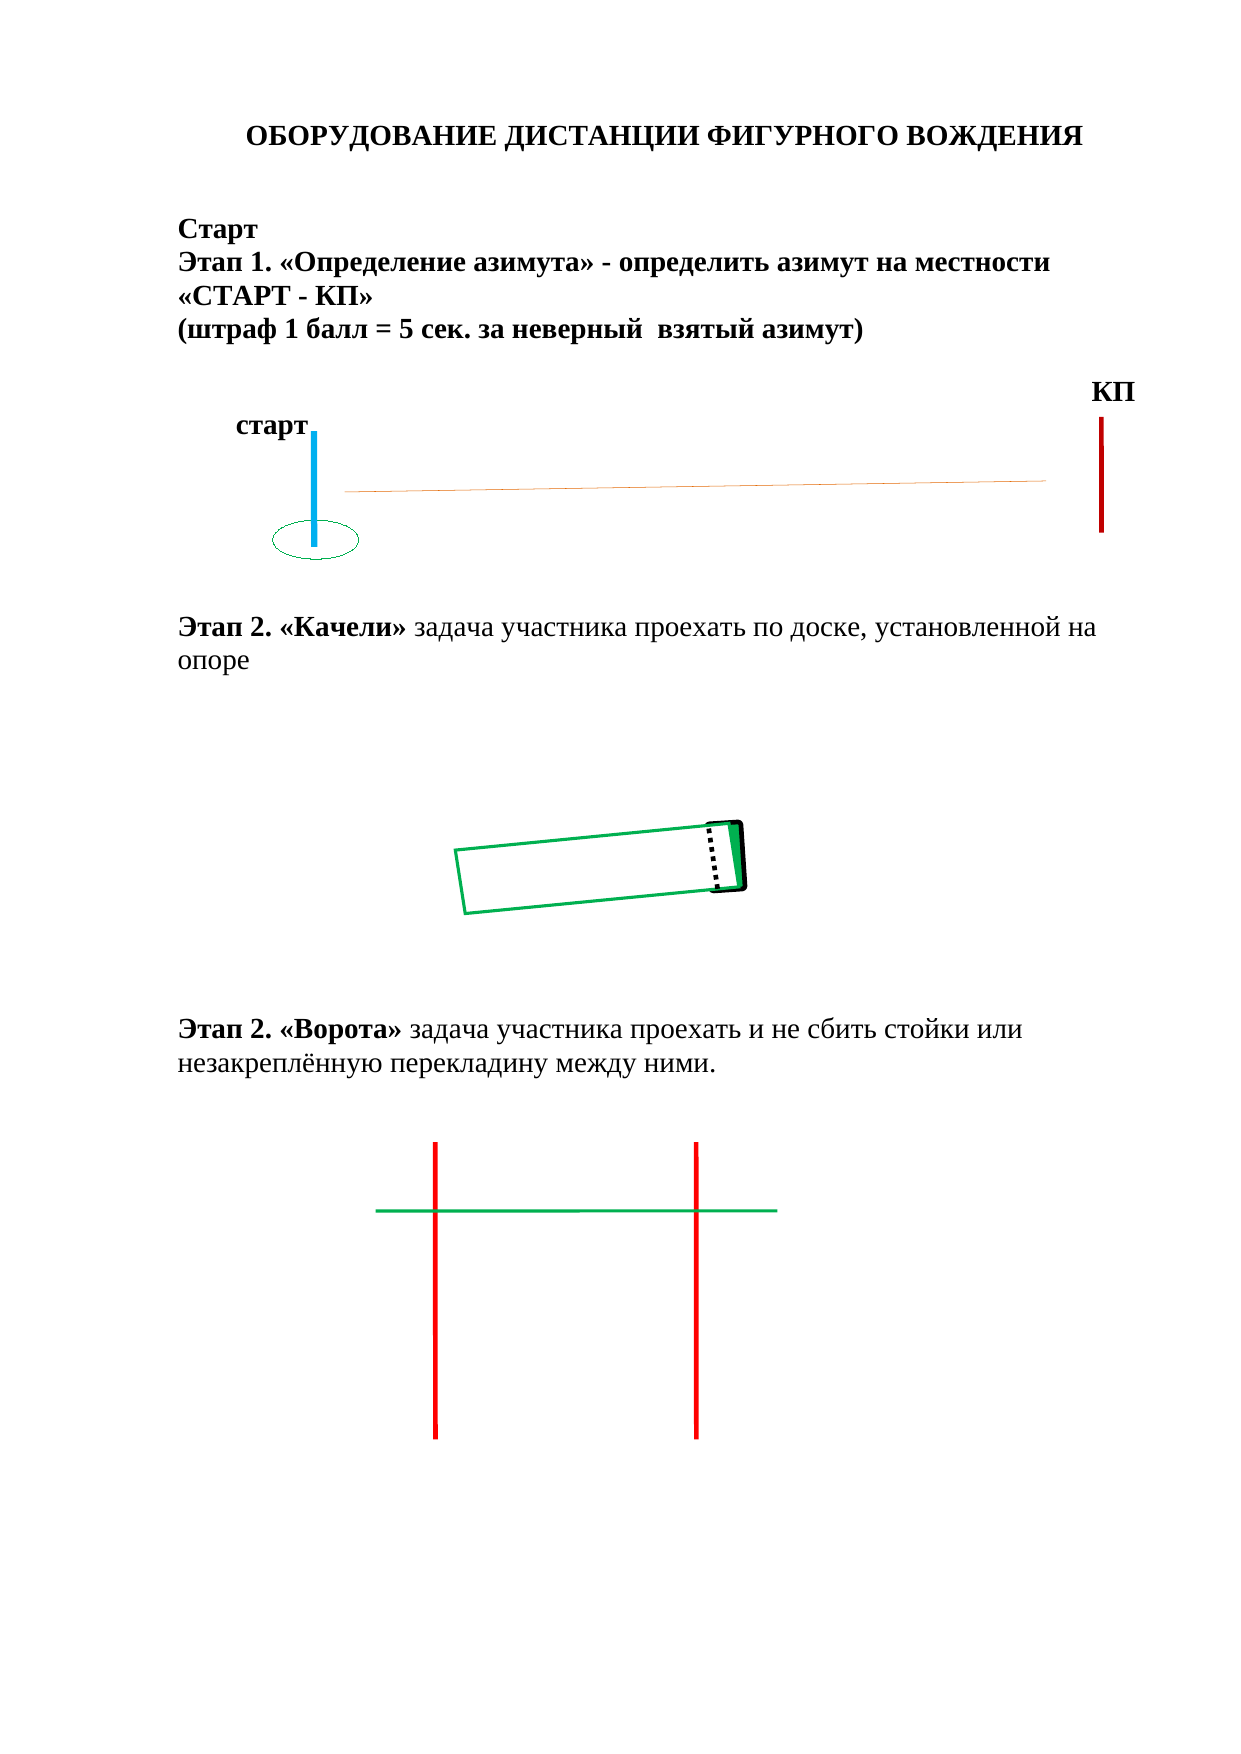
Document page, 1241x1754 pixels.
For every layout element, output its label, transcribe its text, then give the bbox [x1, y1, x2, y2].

text Этап 1. «Определение азимута» - определить азимут на местности «СТАРТ - КП» [177, 244, 1152, 312]
text старт [177, 407, 1152, 441]
text Этап 2. «Качели» задача участника проехать по доске, установленной на опоре [177, 609, 1152, 676]
text КП [177, 345, 1152, 407]
text Этап 2. «Ворота» задача участника проехать и не сбить стойки или незакреплённую перекладину между ними. [177, 1011, 1152, 1078]
text ОБОРУДОВАНИЕ ДИСТАНЦИИ ФИГУРНОГО ВОЖДЕНИЯ [177, 118, 1152, 152]
text Старт [177, 211, 1152, 244]
text (штраф 1 балл = 5 сек. за неверный взятый азимут) [177, 312, 1152, 345]
